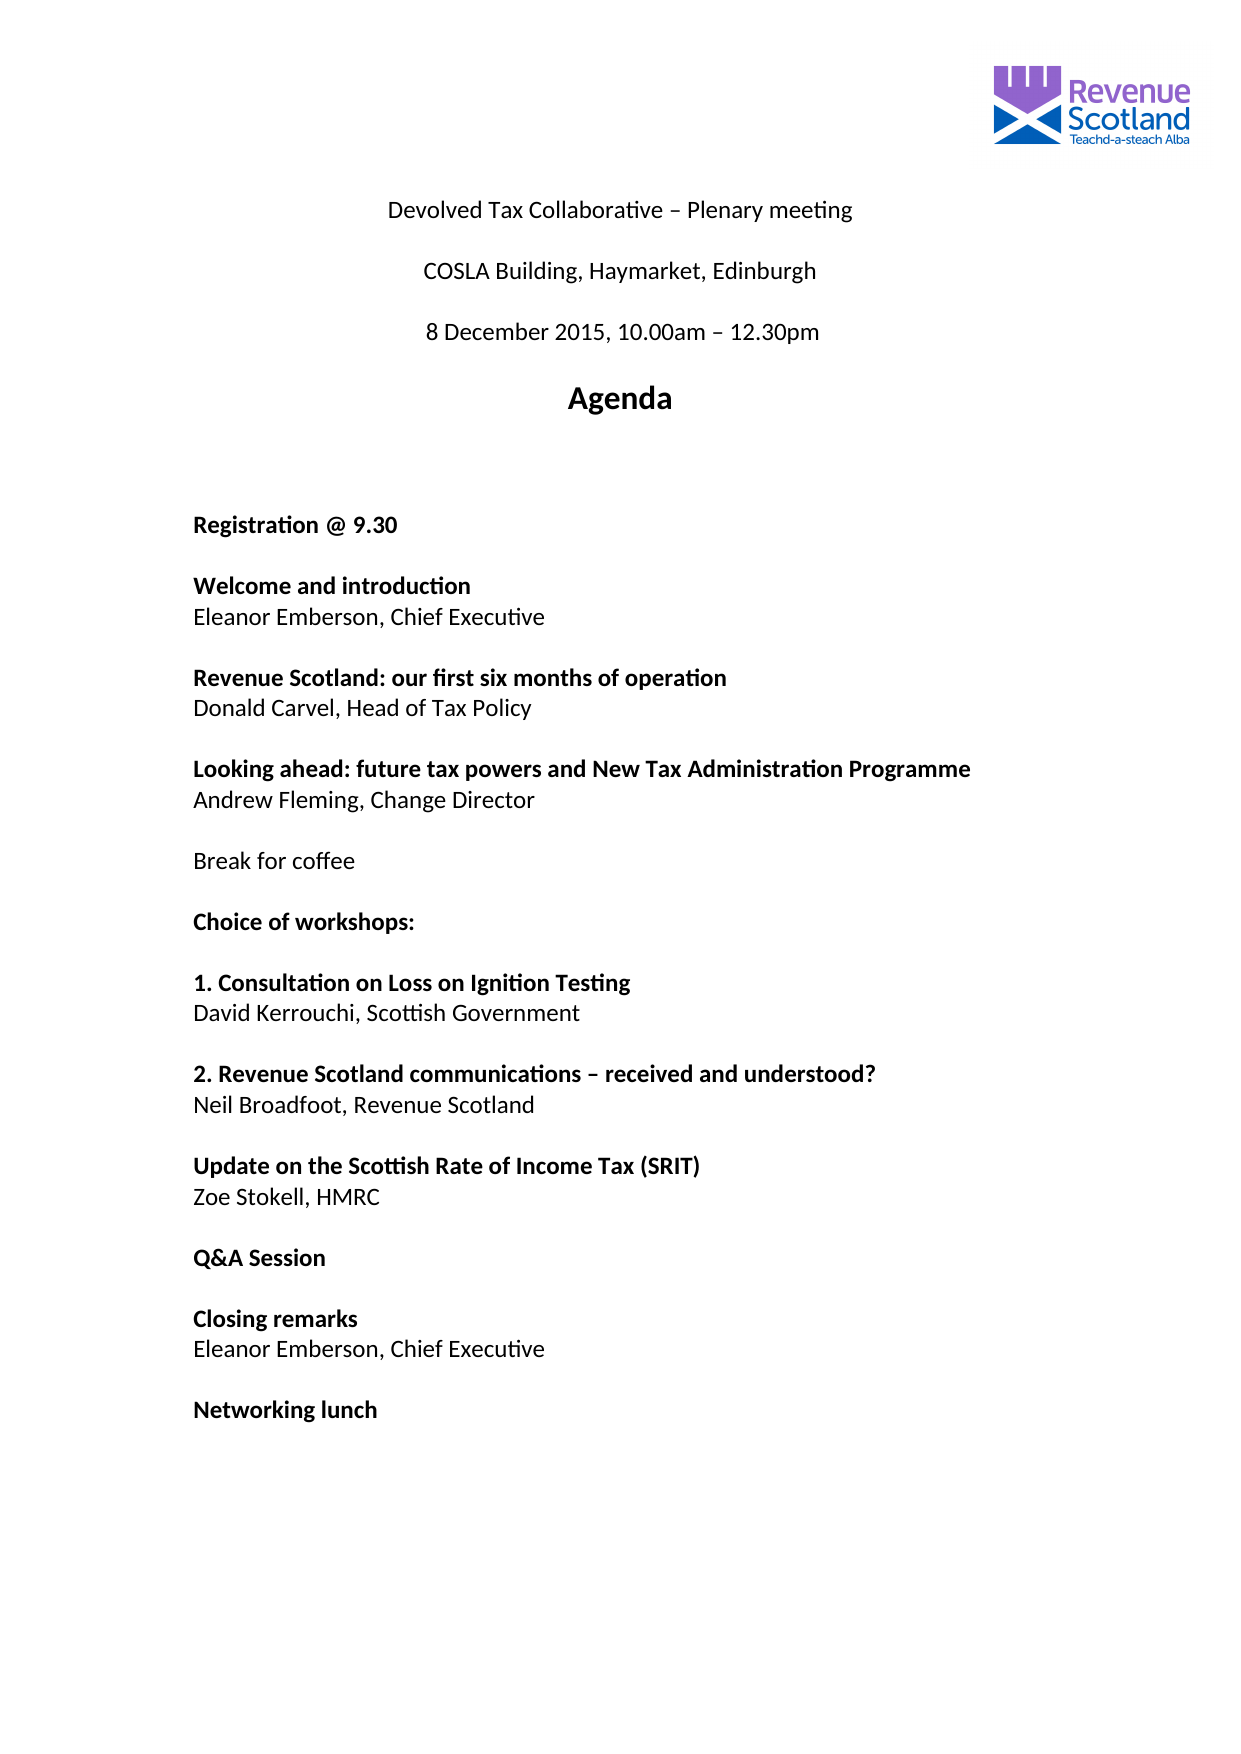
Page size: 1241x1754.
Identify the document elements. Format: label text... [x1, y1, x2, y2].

text David Kerrouchi, Scottish Government [193, 998, 1165, 1028]
text COSLA Building, Haymarket, Edinburgh [75, 255, 1165, 285]
text Break for coffee [193, 845, 1165, 876]
text 1. Consultation on Loss on Ignition Testing [193, 967, 1165, 998]
text 8 December 2015, 10.00am – 12.30pm [75, 316, 1165, 346]
text Eleanor Emberson, Chief Executive [193, 601, 1165, 631]
text Looking ahead: future tax powers and New Tax Administration Programme [193, 753, 1165, 784]
picture [969, 41, 1215, 169]
text Registration @ 9.30 [193, 509, 1165, 540]
text Devolved Tax Collaborative – Plenary meeting [75, 194, 1165, 224]
text 2. Revenue Scotland communications – received and understood? [193, 1059, 1165, 1089]
text Donald Carvel, Head of Tax Policy [193, 692, 1165, 723]
text Q&A Session [193, 1242, 1165, 1272]
text Welcome and introduction [193, 570, 1165, 601]
text Zoe Stokell, HMRC [193, 1181, 1165, 1211]
text Networking lunch [193, 1394, 1165, 1425]
text Choice of workshops: [193, 906, 1165, 937]
text Closing remarks [193, 1303, 1165, 1333]
text Neil Broadfoot, Revenue Scotland [193, 1089, 1165, 1120]
text Agenda [75, 377, 1165, 418]
text Eleanor Emberson, Chief Executive [193, 1333, 1165, 1364]
text Andrew Fleming, Change Director [193, 784, 1165, 814]
text Update on the Scottish Rate of Income Tax (SRIT) [193, 1150, 1165, 1181]
text Revenue Scotland: our first six months of operation [193, 662, 1165, 692]
